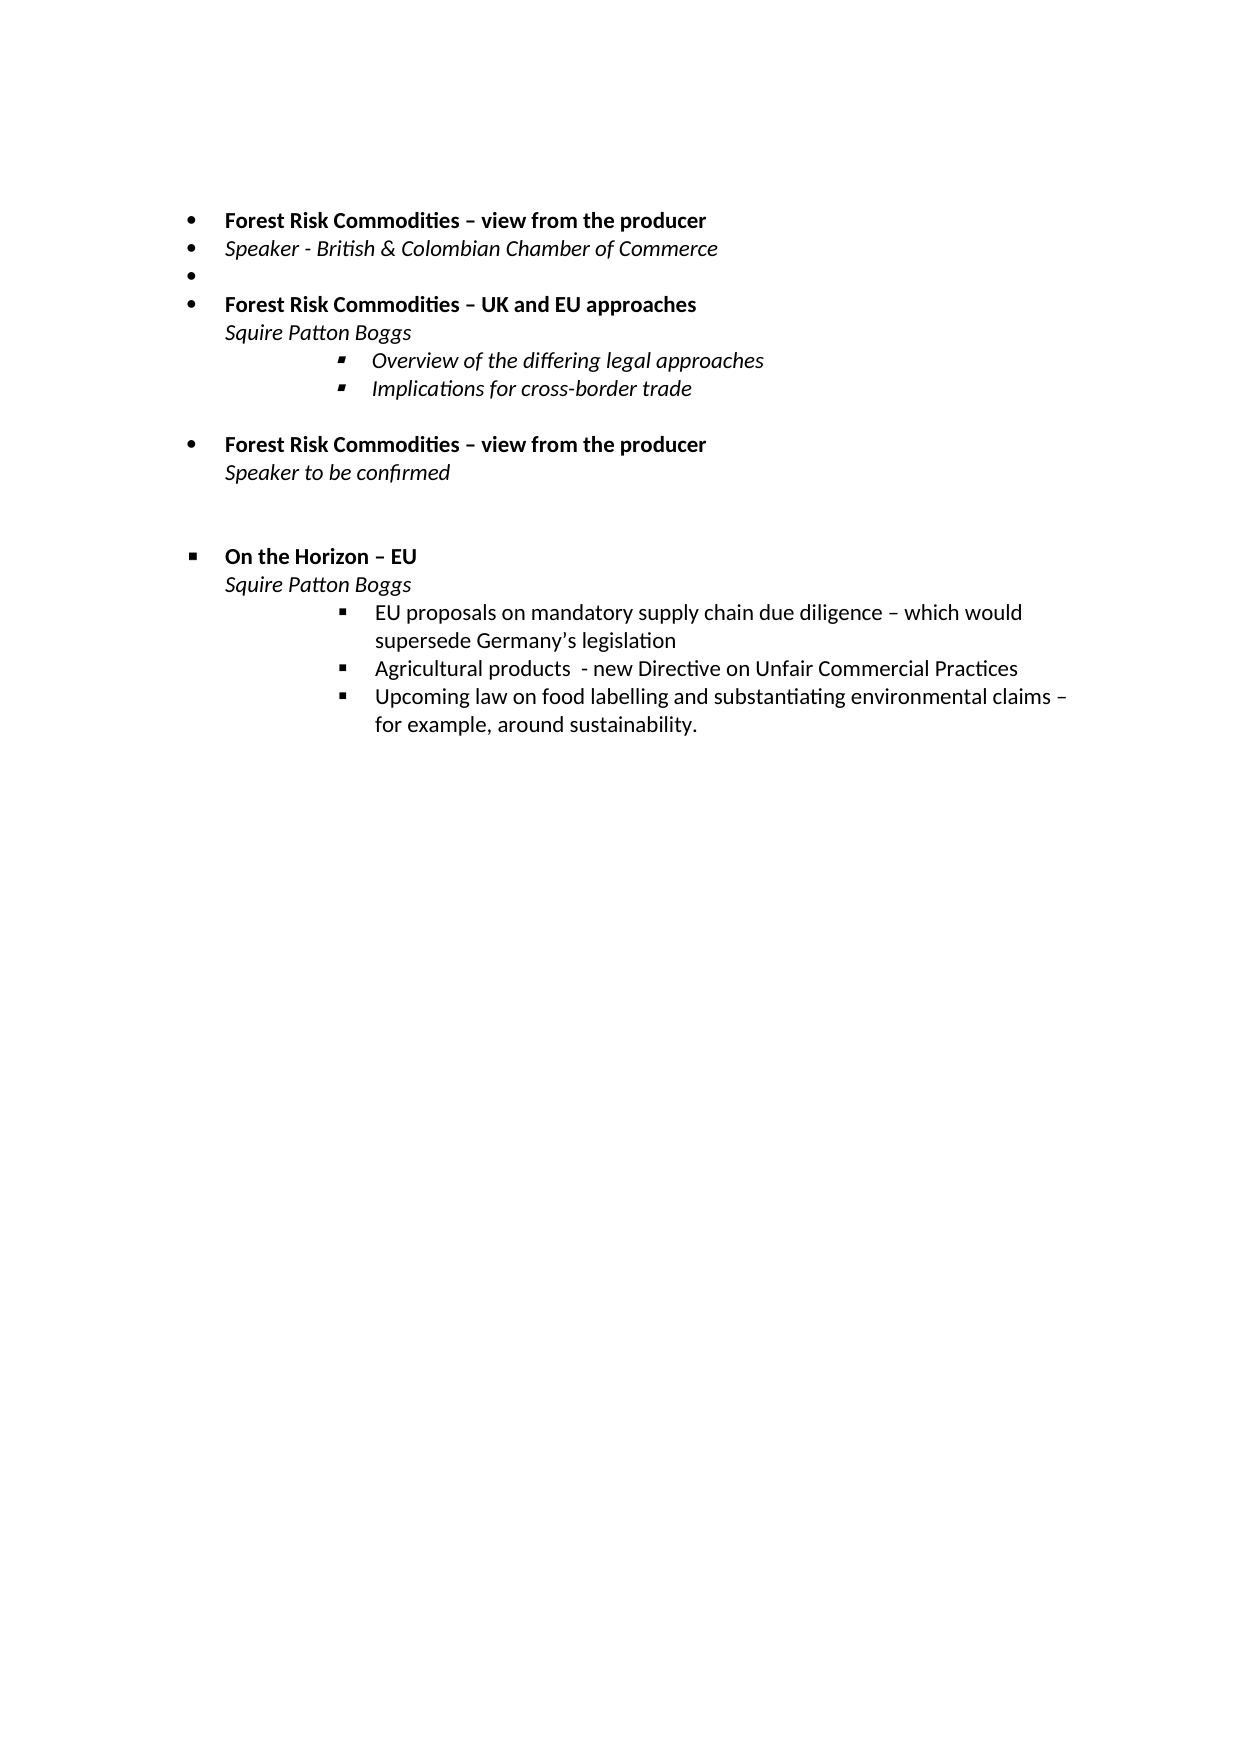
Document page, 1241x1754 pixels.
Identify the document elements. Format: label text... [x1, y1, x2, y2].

list Speaker to be confirmed [225, 458, 1090, 486]
text Squire Patton Boggs [225, 570, 1090, 598]
list Upcoming law on food labelling and substantiating environmental claims – for example, around sustainability. [337, 682, 1090, 738]
list On the Horizon – EU [187, 542, 1090, 570]
list Forest Risk Commodities – UK and EU approaches [187, 290, 1090, 318]
list Agricultural products - new Directive on Unfair Commercial Practices [337, 654, 1090, 682]
list Forest Risk Commodities – view from the producer [187, 206, 1090, 234]
list Forest Risk Commodities – view from the producer [187, 430, 1090, 458]
list Squire Patton Boggs [225, 318, 1090, 346]
list Overview of the differing legal approaches [334, 346, 1090, 374]
list Implications for cross-border trade [334, 374, 1090, 402]
list Speaker - British & Colombian Chamber of Commerce [187, 234, 1090, 262]
list EU proposals on mandatory supply chain due diligence – which would supersede Germany’s legislation [337, 598, 1090, 654]
